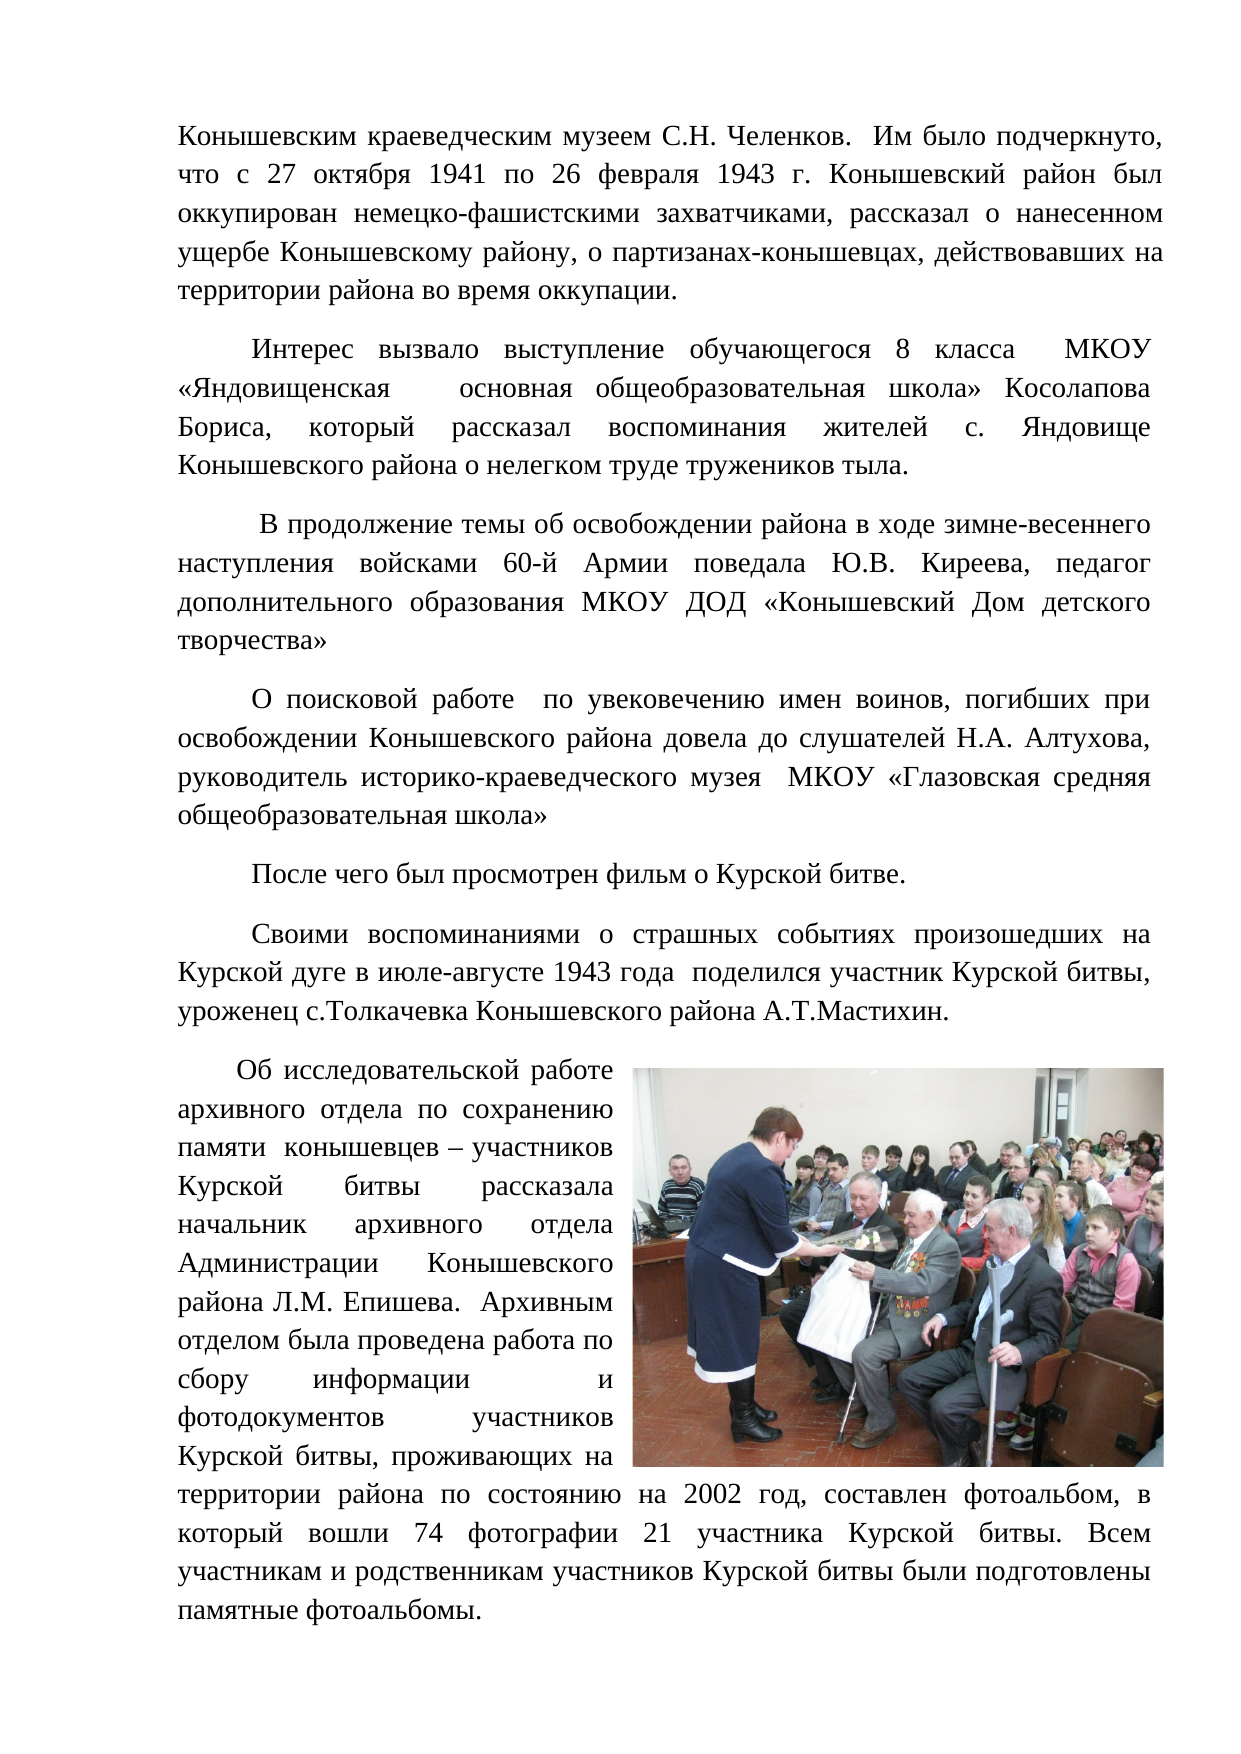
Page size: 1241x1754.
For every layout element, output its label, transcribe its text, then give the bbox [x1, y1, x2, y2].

text Своими воспоминаниями о страшных событиях произошедших на Курской дуге в июле-августе 1943 года поделился участник Курской битвы, уроженец с.Толкачевка Конышевского района А.Т.Мастихин. [177, 916, 1152, 1027]
text О поисковой работе по увековечению имен воинов, погибших при освобождении Конышевского района довела до слушателей Н.А. Алтухова, руководитель историко-краеведческого музея МКОУ «Глазовская средняя общеобразовательная школа» [177, 682, 1152, 831]
text После чего был просмотрен фильм о Курской битве. [177, 857, 1152, 890]
text В продолжение темы об освобождении района в ходе зимне-весеннего наступления войсками 60-й Армии поведала Ю.В. Киреева, педагог дополнительного образования МКОУ ДОД «Конышевский Дом детского творчества» [177, 507, 1152, 656]
picture [632, 1068, 1164, 1467]
text Интерес вызвало выступление обучающегося 8 класса МКОУ «Яндовищенская основная общеобразовательная школа» Косолапова Бориса, который рассказал воспоминания жителей с. Яндовище Конышевского района о нелегком труде тружеников тыла. [177, 332, 1152, 481]
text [177, 118, 1164, 306]
